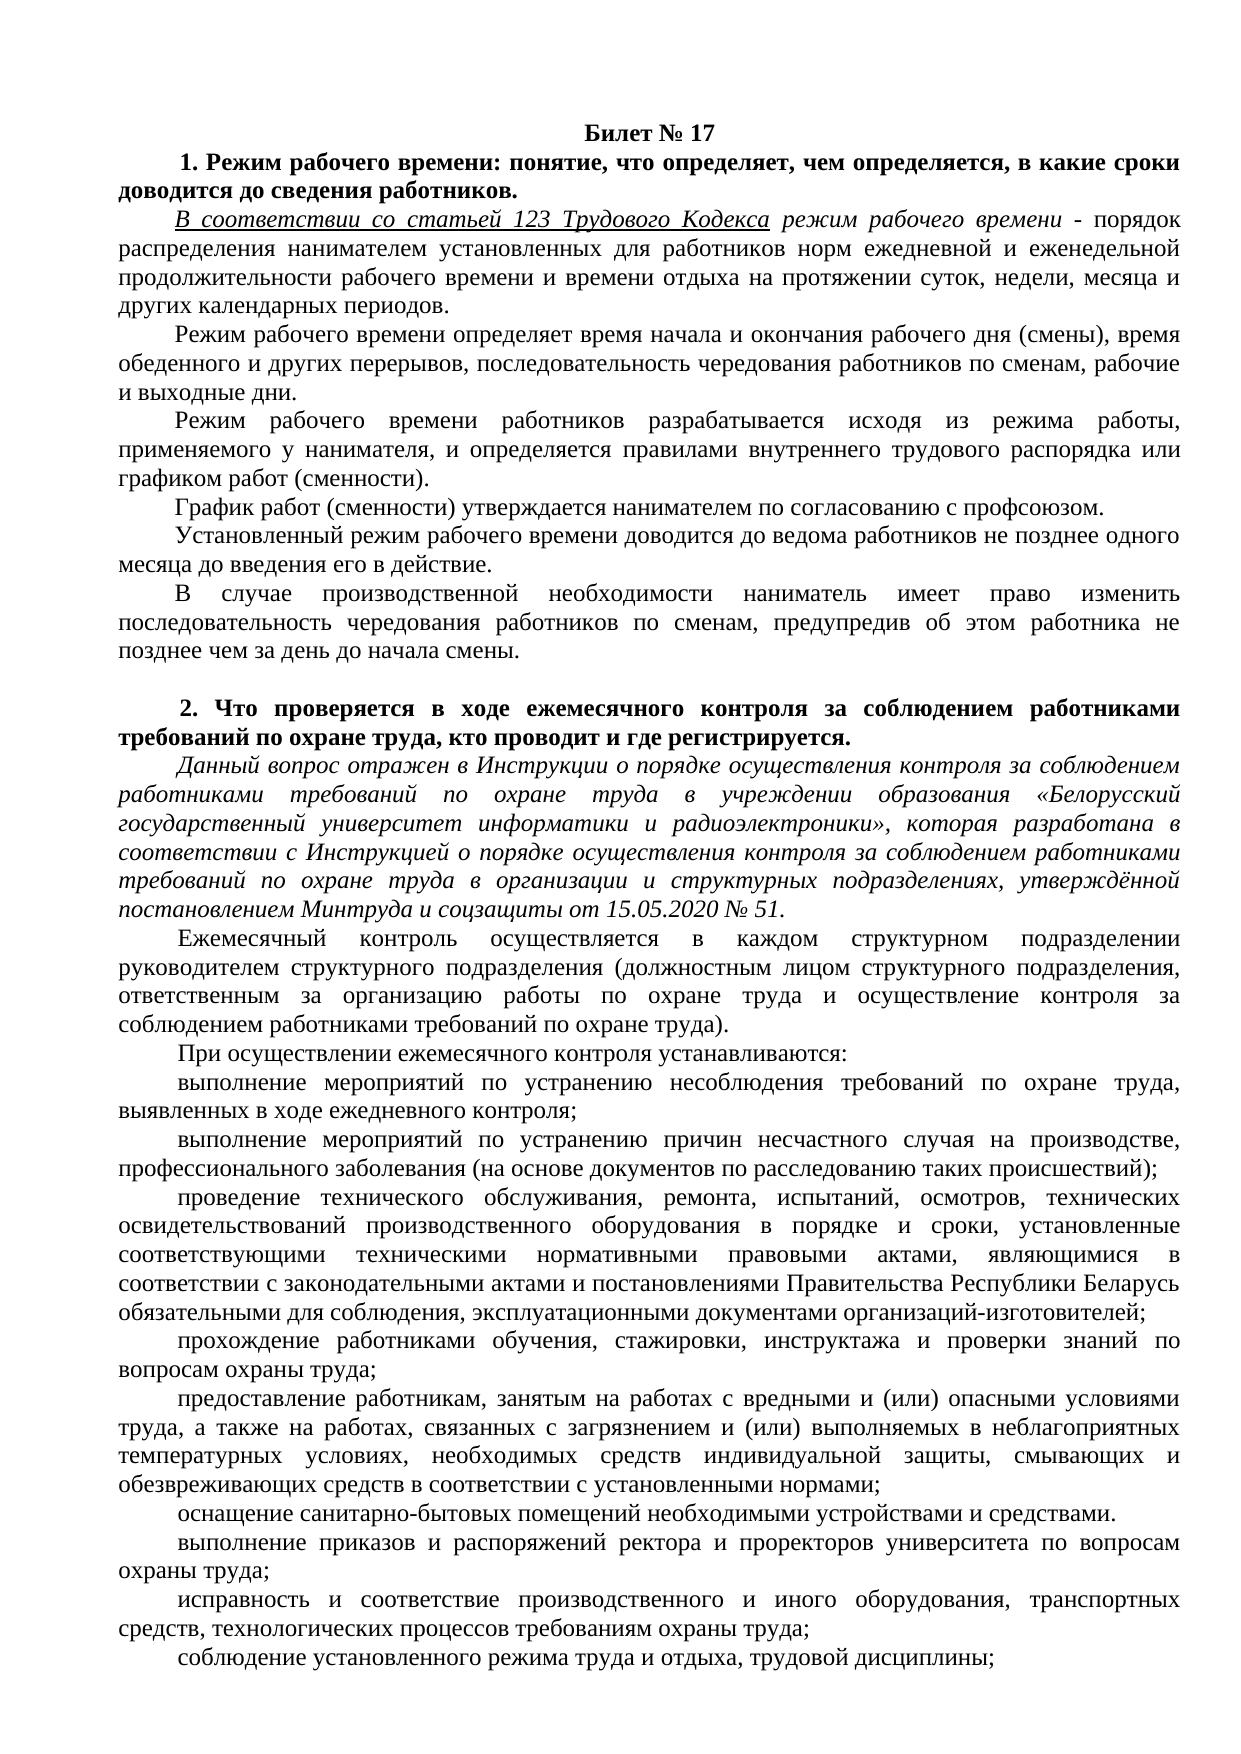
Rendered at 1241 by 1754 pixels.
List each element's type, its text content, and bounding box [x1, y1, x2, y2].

text Билет № 17 [118, 118, 1181, 147]
text График работ (сменности) утверждается нанимателем по согласованию с профсоюзом. [118, 492, 1181, 521]
text прохождение работниками обучения, стажировки, инструктажа и проверки знаний по вопросам охраны труда; [118, 1326, 1181, 1383]
text В соответствии со статьей 123 Трудового Кодекса режим рабочего времени - порядок распределения нанимателем установленных для работников норм ежедневной и еженедельной продолжительности рабочего времени и времени отдыха на протяжении суток, недели, месяца и других календарных периодов. [118, 204, 1181, 319]
text Установленный режим рабочего времени доводится до ведома работников не позднее одного месяца до введения его в действие. [118, 521, 1181, 578]
text Данный вопрос отражен в Инструкции о порядке осуществления контроля за соблюдением работниками требований по охране труда в учреждении образования «Белорусский государственный университет информатики и радиоэлектроники», которая разработана в соответствии с Инструкцией о порядке осуществления контроля за соблюдением работниками требований по охране труда в организации и структурных подразделениях, утверждённой постановлением Минтруда и соцзащиты от 15.05.2020 № 51. [118, 751, 1181, 923]
text 2. Что проверяется в ходе ежемесячного контроля за соблюдением работниками требований по охране труда, кто проводит и где регистрируется. [118, 693, 1181, 751]
text При осуществлении ежемесячного контроля устанавливаются: [118, 1038, 1181, 1067]
text проведение технического обслуживания, ремонта, испытаний, осмотров, технических освидетельствований производственного оборудования в порядке и сроки, установленные соответствующими техническими нормативными правовыми актами, являющимися в соответствии с законодательными актами и постановлениями Правительства Республики Беларусь обязательными для соблюдения, эксплуатационными документами организаций-изготовителей; [118, 1182, 1181, 1326]
text предоставление работникам, занятым на работах с вредными и (или) опасными условиями труда, а также на работах, связанных с загрязнением и (или) выполняемых в неблагоприятных температурных условиях, необходимых средств индивидуальной защиты, смывающих и обезвреживающих средств в соответствии с установленными нормами; [118, 1383, 1181, 1498]
text выполнение приказов и распоряжений ректора и проректоров университета по вопросам охраны труда; [118, 1527, 1181, 1584]
text исправность и соответствие производственного и иного оборудования, транспортных средств, технологических процессов требованиям охраны труда; [118, 1584, 1181, 1642]
text выполнение мероприятий по устранению несоблюдения требований по охране труда, выявленных в ходе ежедневного контроля; [118, 1067, 1181, 1124]
text Режим рабочего времени работников разрабатывается исходя из режима работы, применяемого у нанимателя, и определяется правилами внутреннего трудового распорядка или графиком работ (сменности). [118, 406, 1181, 492]
text В случае производственной необходимости наниматель имеет право изменить последовательность чередования работников по сменам, предупредив об этом работника не позднее чем за день до начала смены. [118, 578, 1181, 664]
text Ежемесячный контроль осуществляется в каждом структурном подразделении руководителем структурного подразделения (должностным лицом структурного подразделения, ответственным за организацию работы по охране труда и осуществление контроля за соблюдением работниками требований по охране труда). [118, 923, 1181, 1038]
text оснащение санитарно-бытовых помещений необходимыми устройствами и средствами. [118, 1498, 1181, 1527]
text выполнение мероприятий по устранению причин несчастного случая на производстве, профессионального заболевания (на основе документов по расследованию таких происшествий); [118, 1124, 1181, 1182]
text 1. Режим рабочего времени: понятие, что определяет, чем определяется, в какие сроки доводится до сведения работников. [118, 147, 1181, 204]
text соблюдение установленного режима труда и отдыха, трудовой дисциплины; [118, 1642, 1181, 1671]
text Режим рабочего времени определяет время начала и окончания рабочего дня (смены), время обеденного и других перерывов, последовательность чередования работников по сменам, рабочие и выходные дни. [118, 319, 1181, 406]
